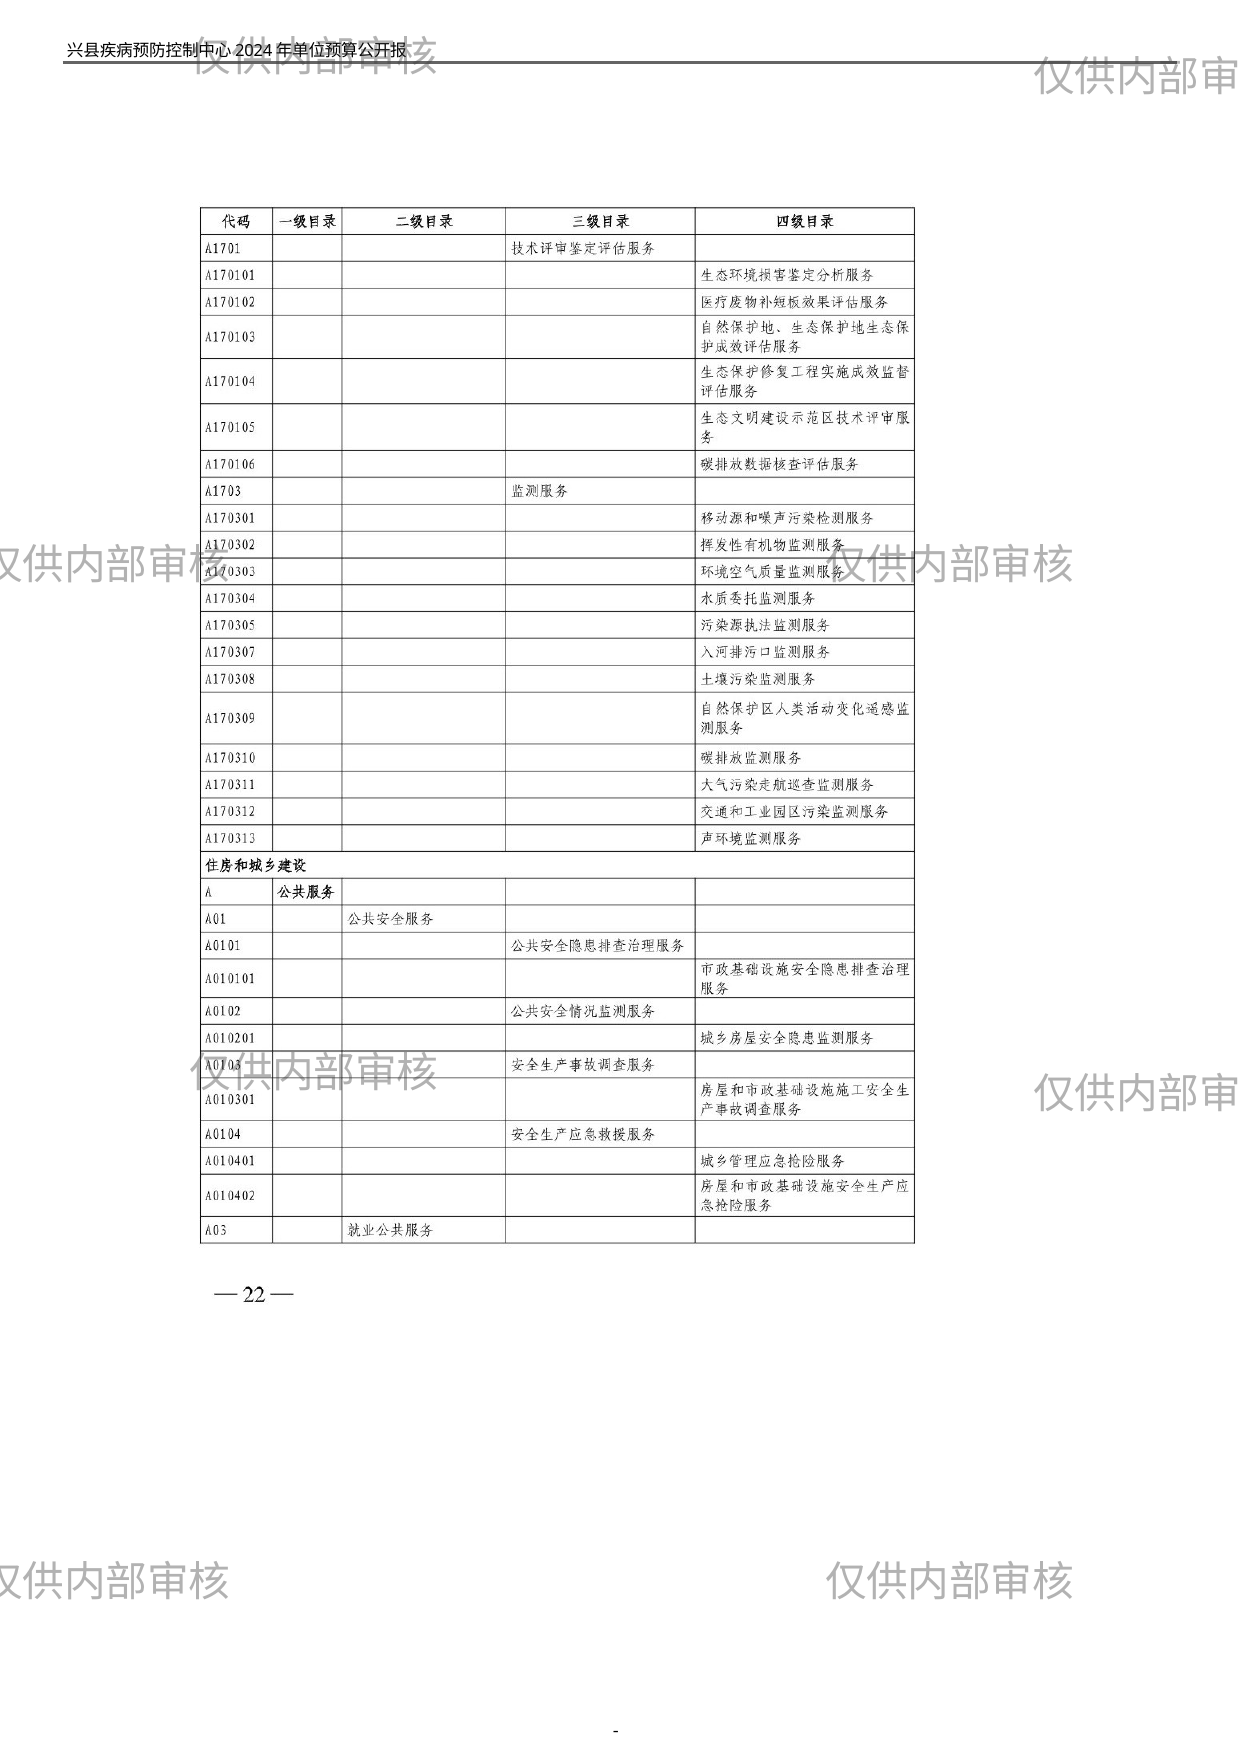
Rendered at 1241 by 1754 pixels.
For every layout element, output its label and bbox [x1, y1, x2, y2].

picture [198, 202, 921, 1305]
